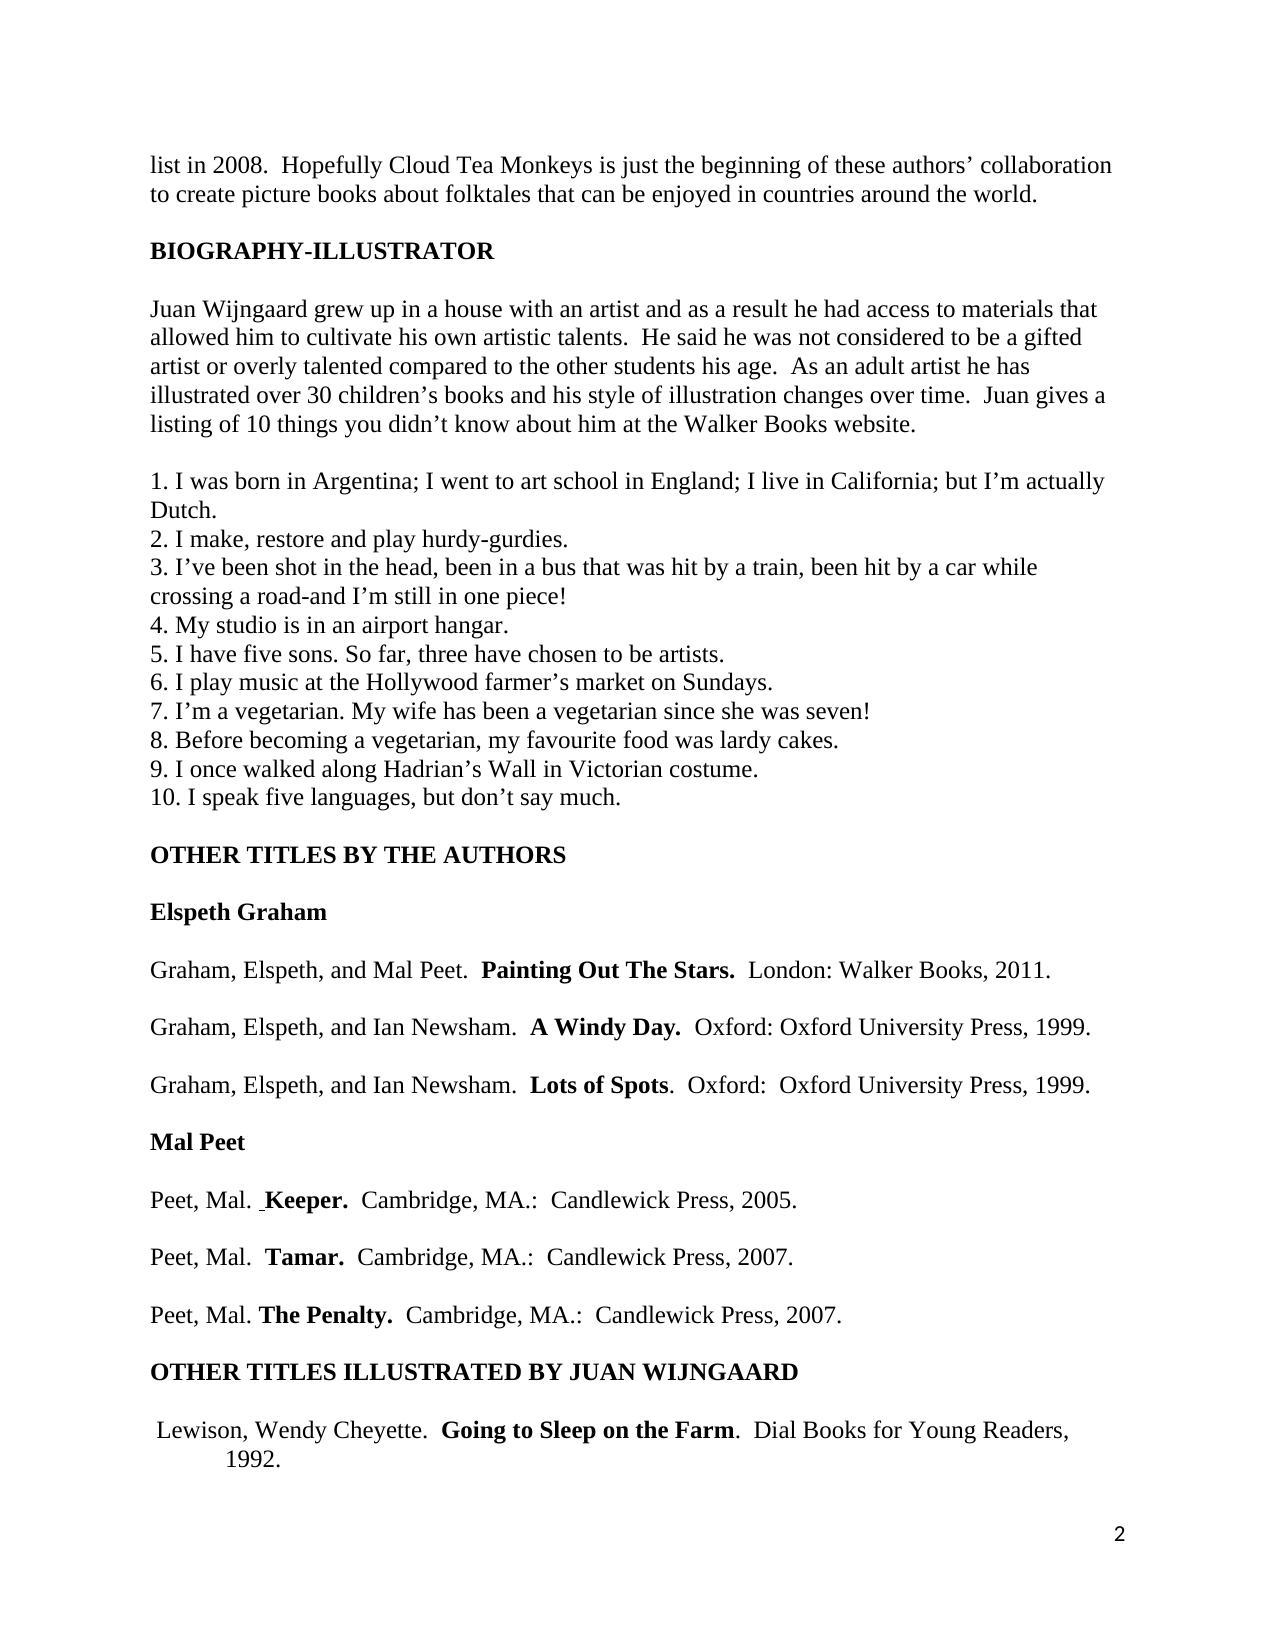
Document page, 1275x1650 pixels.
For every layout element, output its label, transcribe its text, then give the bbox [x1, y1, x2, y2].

text 1. I was born in Argentina; I went to art school in England; I live in California; but I’m actually Dutch. [150, 466, 1125, 524]
text Elspeth Graham [150, 897, 1125, 926]
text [150, 150, 1125, 207]
text 2. I make, restore and play hurdy-gurdies. [150, 524, 1125, 552]
text 3. I’ve been shot in the head, been in a bus that was hit by a train, been hit by a car while crossing a road-and I’m still in one piece! [150, 552, 1125, 610]
text 9. I once walked along Hadrian’s Wall in Victorian costume. [150, 754, 1125, 782]
text Graham, Elspeth, and Mal Peet. Painting Out The Stars. London: Walker Books, 2011. [150, 955, 1125, 984]
text OTHER TITLES ILLUSTRATED BY JUAN WIJNGAARD [150, 1357, 1125, 1386]
text 8. Before becoming a vegetarian, my favourite food was lardy cakes. [150, 725, 1125, 754]
text Peet, Mal. Tamar. Cambridge, MA.: Candlewick Press, 2007. [150, 1242, 1125, 1271]
text Peet, Mal. The Penalty. Cambridge, MA.: Candlewick Press, 2007. [150, 1300, 1125, 1329]
text 5. I have five sons. So far, three have chosen to be artists. [150, 639, 1125, 667]
text Graham, Elspeth, and Ian Newsham. A Windy Day. Oxford: Oxford University Press, 1999. [150, 1012, 1125, 1041]
text Juan Wijngaard grew up in a house with an artist and as a result he had access to materials that allowed him to cultivate his own artistic talents. He said he was not considered to be a gifted artist or overly talented compared to the other students his age. As an adult artist he has illustrated over 30 children’s books and his style of illustration changes over time. Juan gives a listing of 10 things you didn’t know about him at the Walker Books website. [150, 294, 1125, 437]
text BIOGRAPHY-ILLUSTRATOR [150, 236, 1125, 265]
text Lewison, Wendy Cheyette. Going to Sleep on the Farm. Dial Books for Young Readers, 1992. [150, 1415, 1125, 1472]
text Mal Peet [150, 1127, 1125, 1156]
text 6. I play music at the Hollywood farmer’s market on Sundays. [150, 667, 1125, 696]
text Peet, Mal. Keeper. Cambridge, MA.: Candlewick Press, 2005. [150, 1185, 1125, 1214]
text 4. My studio is in an airport hangar. [150, 610, 1125, 639]
text OTHER TITLES BY THE AUTHORS [150, 840, 1125, 869]
text 10. I speak five languages, but don’t say much. [150, 782, 1125, 811]
text Graham, Elspeth, and Ian Newsham. Lots of Spots. Oxford: Oxford University Press, 1999. [150, 1070, 1125, 1099]
text 7. I’m a vegetarian. My wife has been a vegetarian since she was seven! [150, 696, 1125, 725]
